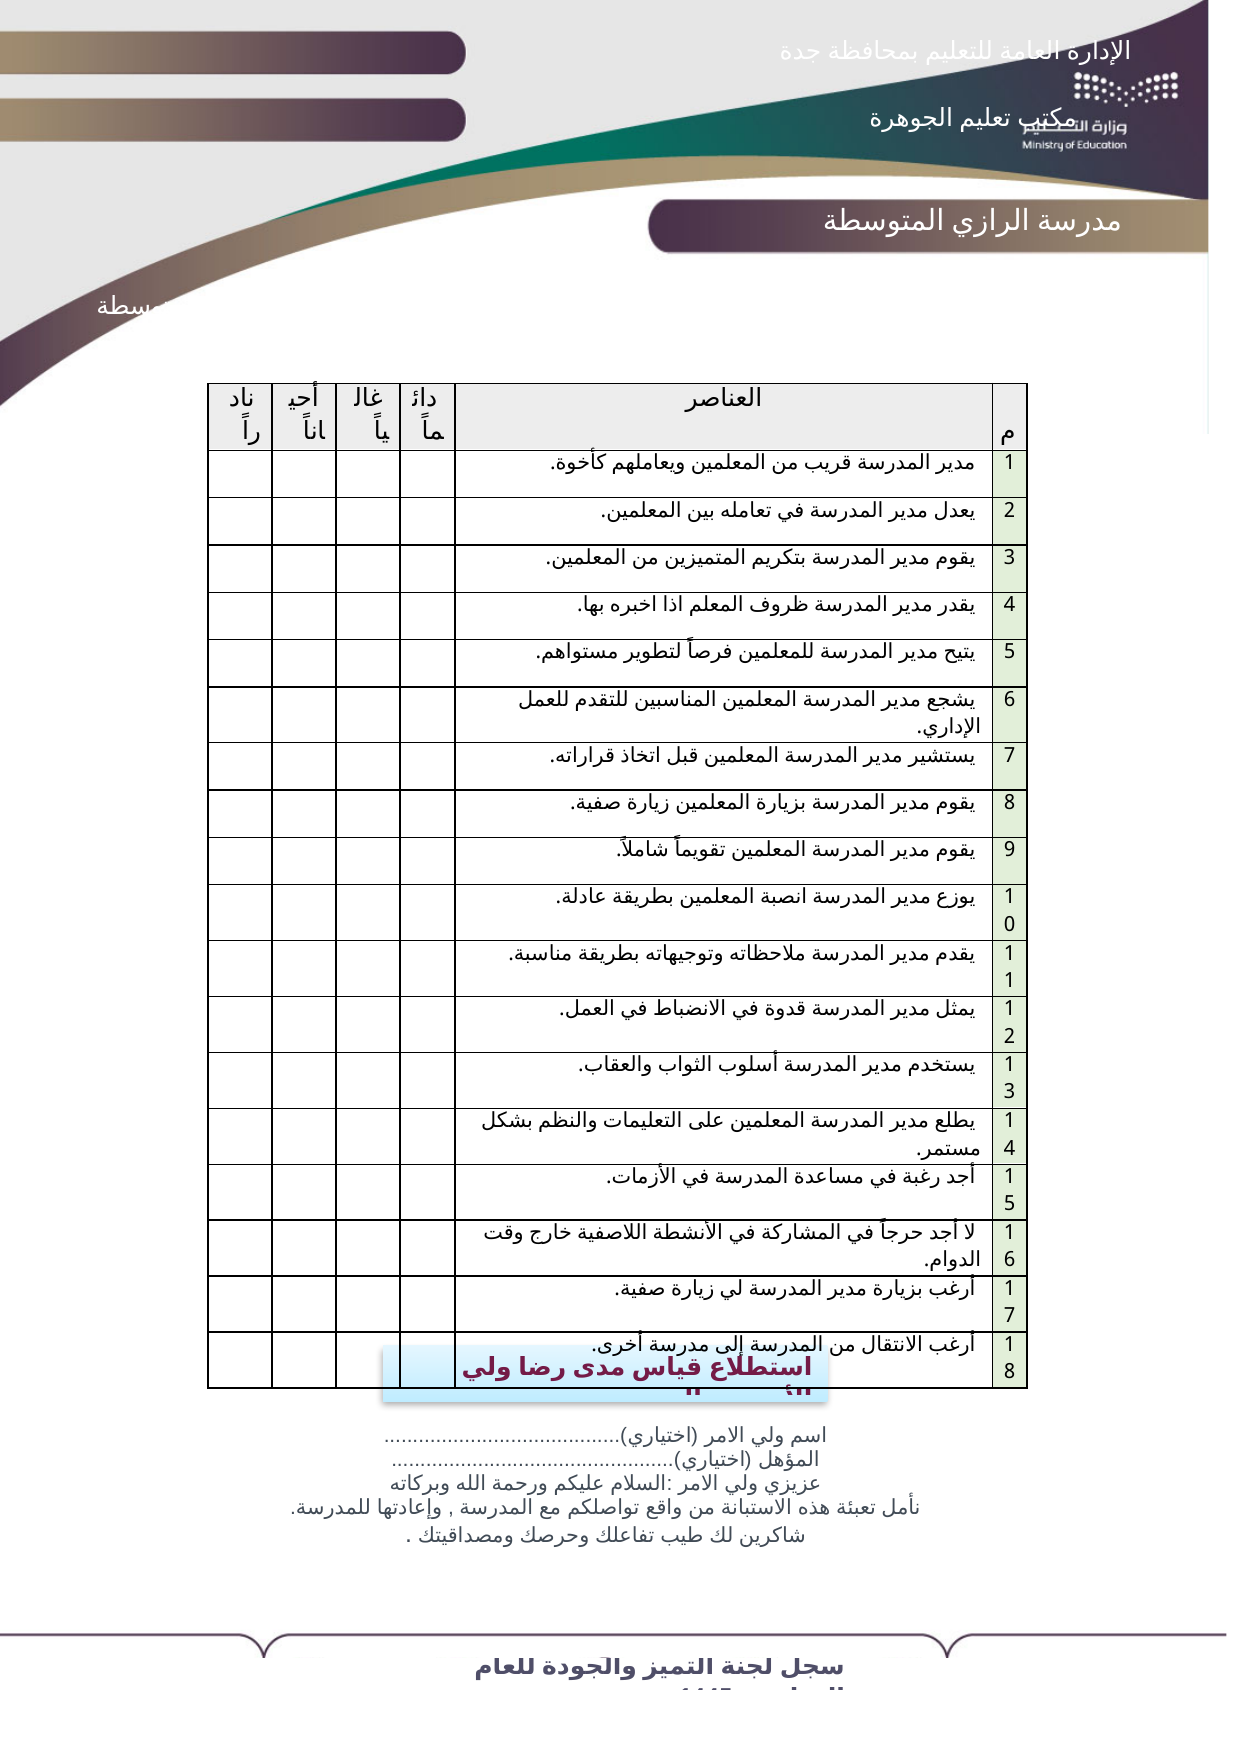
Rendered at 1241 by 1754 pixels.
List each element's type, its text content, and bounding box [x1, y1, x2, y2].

table_cell أجد رغبة في مساعدة المدرسة في الأزمات. [456, 1165, 992, 1219]
table_cell [273, 688, 335, 742]
table_cell [401, 743, 454, 789]
text شاكرين لك طيب تفاعلك وحرصك ومصداقيتك . [89, 1519, 1122, 1547]
table_cell [337, 1277, 399, 1331]
table_cell 3 [993, 546, 1026, 591]
table_cell 1 [993, 451, 1026, 497]
table_cell [337, 885, 399, 940]
table_cell [337, 743, 399, 789]
table_header دائماً [401, 384, 454, 449]
table_cell 18 [993, 1333, 1026, 1387]
table_cell [209, 885, 271, 940]
table_cell 15 [993, 1165, 1026, 1219]
table_cell 6 [993, 688, 1026, 742]
table_cell [337, 791, 399, 836]
table_cell [209, 1053, 271, 1107]
table_cell [209, 743, 271, 789]
table_cell [337, 498, 399, 544]
table_cell يعدل مدير المدرسة في تعامله بين المعلمين. [456, 498, 992, 544]
table_cell [273, 1333, 335, 1387]
table_cell [273, 1109, 335, 1163]
table_cell 13 [993, 1053, 1026, 1107]
table_cell [273, 451, 335, 497]
table_cell [401, 838, 454, 884]
table_cell [401, 885, 454, 940]
table_cell [209, 1221, 271, 1275]
table_cell [337, 688, 399, 742]
table_cell [337, 997, 399, 1052]
table_cell [273, 885, 335, 940]
table_cell يقوم مدير المدرسة بتكريم المتميزين من المعلمين. [456, 546, 992, 591]
table_cell [273, 997, 335, 1052]
table_cell لا أجد حرجاً في المشاركة في الأنشطة اللاصفية خارج وقت الدوام. [456, 1221, 992, 1275]
table_cell [337, 1109, 399, 1163]
table_cell [401, 997, 454, 1052]
table_cell مدير المدرسة قريب من المعلمين ويعاملهم كأخوة. [456, 451, 992, 497]
table_cell يقوم مدير المدرسة المعلمين تقويماً شاملاً. [456, 838, 992, 884]
table_cell [401, 688, 454, 742]
table_cell [337, 640, 399, 686]
table_cell يقدم مدير المدرسة ملاحظاته وتوجيهاته بطريقة مناسبة. [456, 941, 992, 996]
table_cell يتيح مدير المدرسة للمعلمين فرصاً لتطوير مستواهم. [456, 640, 992, 686]
table_cell [401, 498, 454, 544]
table_cell يطلع مدير المدرسة المعلمين على التعليمات والنظم بشكل مستمر. [456, 1109, 992, 1163]
text نأمل تعبئة هذه الاستبانة من واقع تواصلكم مع المدرسة , وإعادتها للمدرسة. [89, 1495, 1122, 1519]
table_cell [401, 1109, 454, 1163]
table_cell [337, 1165, 399, 1219]
table_cell [401, 546, 454, 591]
table_cell [209, 791, 271, 836]
table_cell [273, 593, 335, 639]
table_cell [273, 743, 335, 789]
table_cell [401, 451, 454, 497]
table_cell [209, 997, 271, 1052]
table_cell [337, 941, 399, 996]
table_cell [209, 1333, 271, 1387]
table_cell [209, 838, 271, 884]
table_header نادراً [209, 384, 271, 449]
table_cell 8 [993, 791, 1026, 836]
table_cell يمثل مدير المدرسة قدوة في الانضباط في العمل. [456, 997, 992, 1052]
table_cell [401, 1165, 454, 1219]
table_header العناصر [456, 384, 992, 449]
table_cell أرغب بزيارة مدير المدرسة لي زيارة صفية. [456, 1277, 992, 1331]
table_cell [273, 1053, 335, 1107]
table_cell [337, 838, 399, 884]
table_cell 7 [993, 743, 1026, 789]
text اسم ولي الامر (اختياري)......................................... [89, 1423, 1122, 1447]
table_header غالياً [337, 384, 399, 449]
table_cell 4 [993, 593, 1026, 639]
table_cell [337, 1333, 399, 1387]
table_cell 2 [993, 498, 1026, 544]
table_cell [209, 593, 271, 639]
table_cell [209, 1109, 271, 1163]
table_cell [209, 941, 271, 996]
table_cell [273, 498, 335, 544]
table_cell 11 [993, 941, 1026, 996]
table_cell 14 [993, 1109, 1026, 1163]
table_cell [273, 640, 335, 686]
table_cell [337, 1053, 399, 1107]
picture [0, 0, 1209, 434]
text عزيزي ولي الامر :السلام عليكم ورحمة الله وبركاته [89, 1471, 1122, 1495]
table_cell [401, 941, 454, 996]
table_cell 9 [993, 838, 1026, 884]
table_cell يوزع مدير المدرسة انصبة المعلمين بطريقة عادلة. [456, 885, 992, 940]
table_cell [401, 791, 454, 836]
table_cell يشجع مدير المدرسة المعلمين المناسبين للتقدم للعمل الإداري. [456, 688, 992, 742]
table_cell [209, 1165, 271, 1219]
table_cell [401, 1221, 454, 1275]
table_header أحياناً [273, 384, 335, 449]
table_cell [337, 593, 399, 639]
table_cell [273, 1165, 335, 1219]
table_cell [273, 791, 335, 836]
table_cell [209, 640, 271, 686]
table_cell 16 [993, 1221, 1026, 1275]
table_cell [401, 593, 454, 639]
table_cell [273, 546, 335, 591]
table_cell [401, 1333, 454, 1387]
table_cell [273, 941, 335, 996]
table_cell [209, 498, 271, 544]
table_cell [273, 1277, 335, 1331]
table_cell 5 [993, 640, 1026, 686]
table_cell [209, 546, 271, 591]
table_cell [337, 546, 399, 591]
table_cell [401, 640, 454, 686]
table_cell أرغب الانتقال من المدرسة إلى مدرسة أخرى. [456, 1333, 992, 1387]
table_cell [401, 1053, 454, 1107]
table_cell [209, 1277, 271, 1331]
table_cell يستشير مدير المدرسة المعلمين قبل اتخاذ قراراته. [456, 743, 992, 789]
text المؤهل (اختياري)................................................. [89, 1447, 1122, 1471]
table_cell [337, 451, 399, 497]
picture [0, 1621, 1227, 1658]
table_cell 17 [993, 1277, 1026, 1331]
table_cell [273, 1221, 335, 1275]
table_cell يقدر مدير المدرسة ظروف المعلم اذا اخبره بها. [456, 593, 992, 639]
table_cell [209, 451, 271, 497]
table_header م [993, 384, 1026, 449]
table_cell يقوم مدير المدرسة بزيارة المعلمين زيارة صفية. [456, 791, 992, 836]
table_cell 12 [993, 997, 1026, 1052]
table_cell [273, 838, 335, 884]
table_cell يستخدم مدير المدرسة أسلوب الثواب والعقاب. [456, 1053, 992, 1107]
table_cell 10 [993, 885, 1026, 940]
table_cell [337, 1221, 399, 1275]
table_cell [209, 688, 271, 742]
table_cell [401, 1277, 454, 1331]
